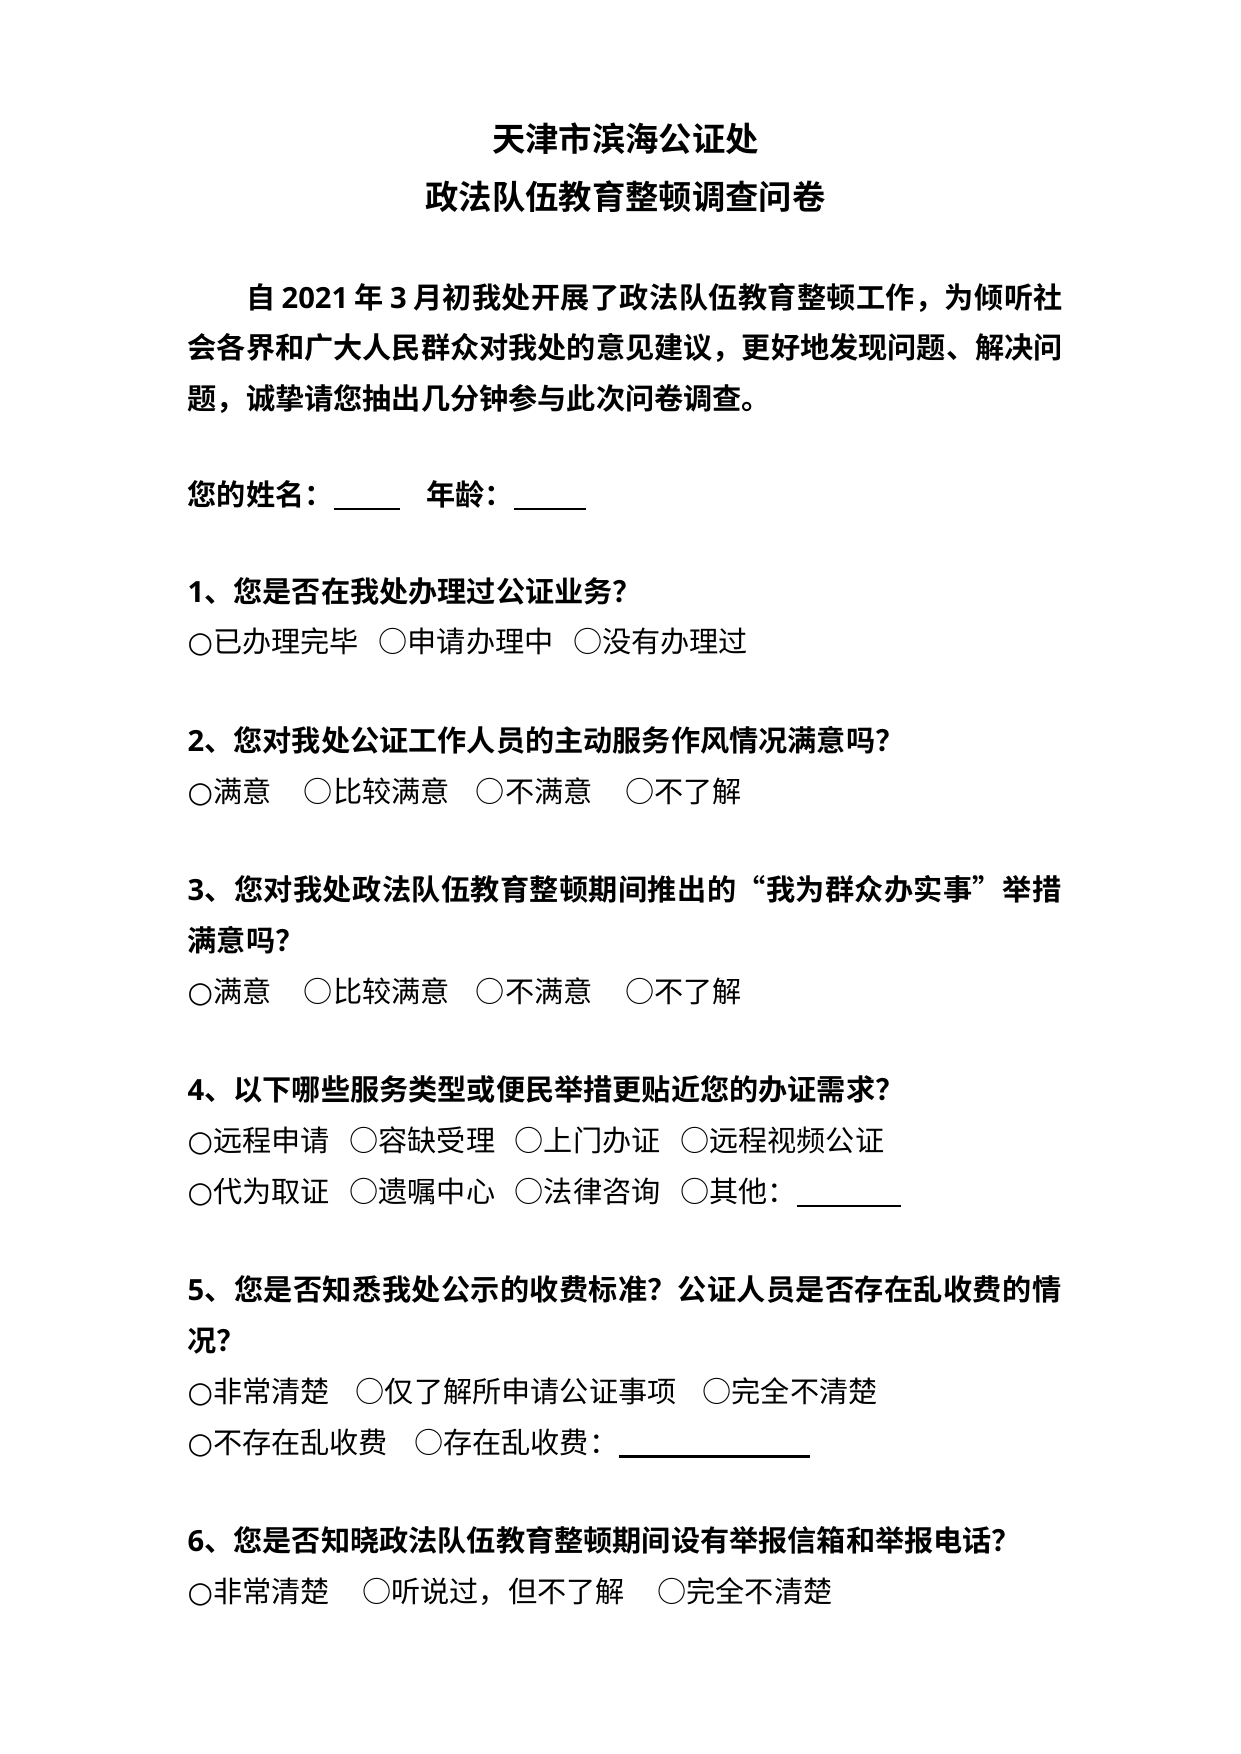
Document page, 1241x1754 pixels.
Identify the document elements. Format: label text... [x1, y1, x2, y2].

text ○非常清楚 ○仅了解所申请公证事项 ○完全不清楚 [187, 1368, 1063, 1411]
text 2、您对我处公证工作人员的主动服务作风情况满意吗？ [187, 717, 1063, 760]
text ○代为取证 ○遗嘱中心 ○法律咨询 ○其他： [187, 1168, 1063, 1211]
text 1、您是否在我处办理过公证业务？ [187, 568, 1063, 611]
text 天津市滨海公证处 [187, 113, 1063, 161]
text 3、您对我处政法队伍教育整顿期间推出的“我为群众办实事”举措满意吗？ [187, 867, 1063, 960]
text ○不存在乱收费 ○存在乱收费： [187, 1419, 1063, 1462]
text ○非常清楚 ○听说过，但不了解 ○完全不清楚 [187, 1568, 1063, 1611]
text ○满意 ○比较满意 ○不满意 ○不了解 [187, 768, 1063, 811]
text 6、您是否知晓政法队伍教育整顿期间设有举报信箱和举报电话？ [187, 1518, 1063, 1560]
text 政法队伍教育整顿调查问卷 [187, 171, 1063, 219]
text ○远程申请 ○容缺受理 ○上门办证 ○远程视频公证 [187, 1117, 1063, 1160]
text ○已办理完毕 ○申请办理中 ○没有办理过 [187, 619, 1063, 661]
text 自2021年3月初我处开展了政法队伍教育整顿工作，为倾听社会各界和广大人民群众对我处的意见建议，更好地发现问题、解决问题，诚挚请您抽出几分钟参与此次问卷调查。 [187, 274, 1063, 418]
text 5、您是否知悉我处公示的收费标准？公证人员是否存在乱收费的情况？ [187, 1267, 1063, 1360]
text 您的姓名： 年龄： [187, 472, 1063, 514]
text 4、以下哪些服务类型或便民举措更贴近您的办证需求？ [187, 1067, 1063, 1109]
text ○满意 ○比较满意 ○不满意 ○不了解 [187, 968, 1063, 1011]
